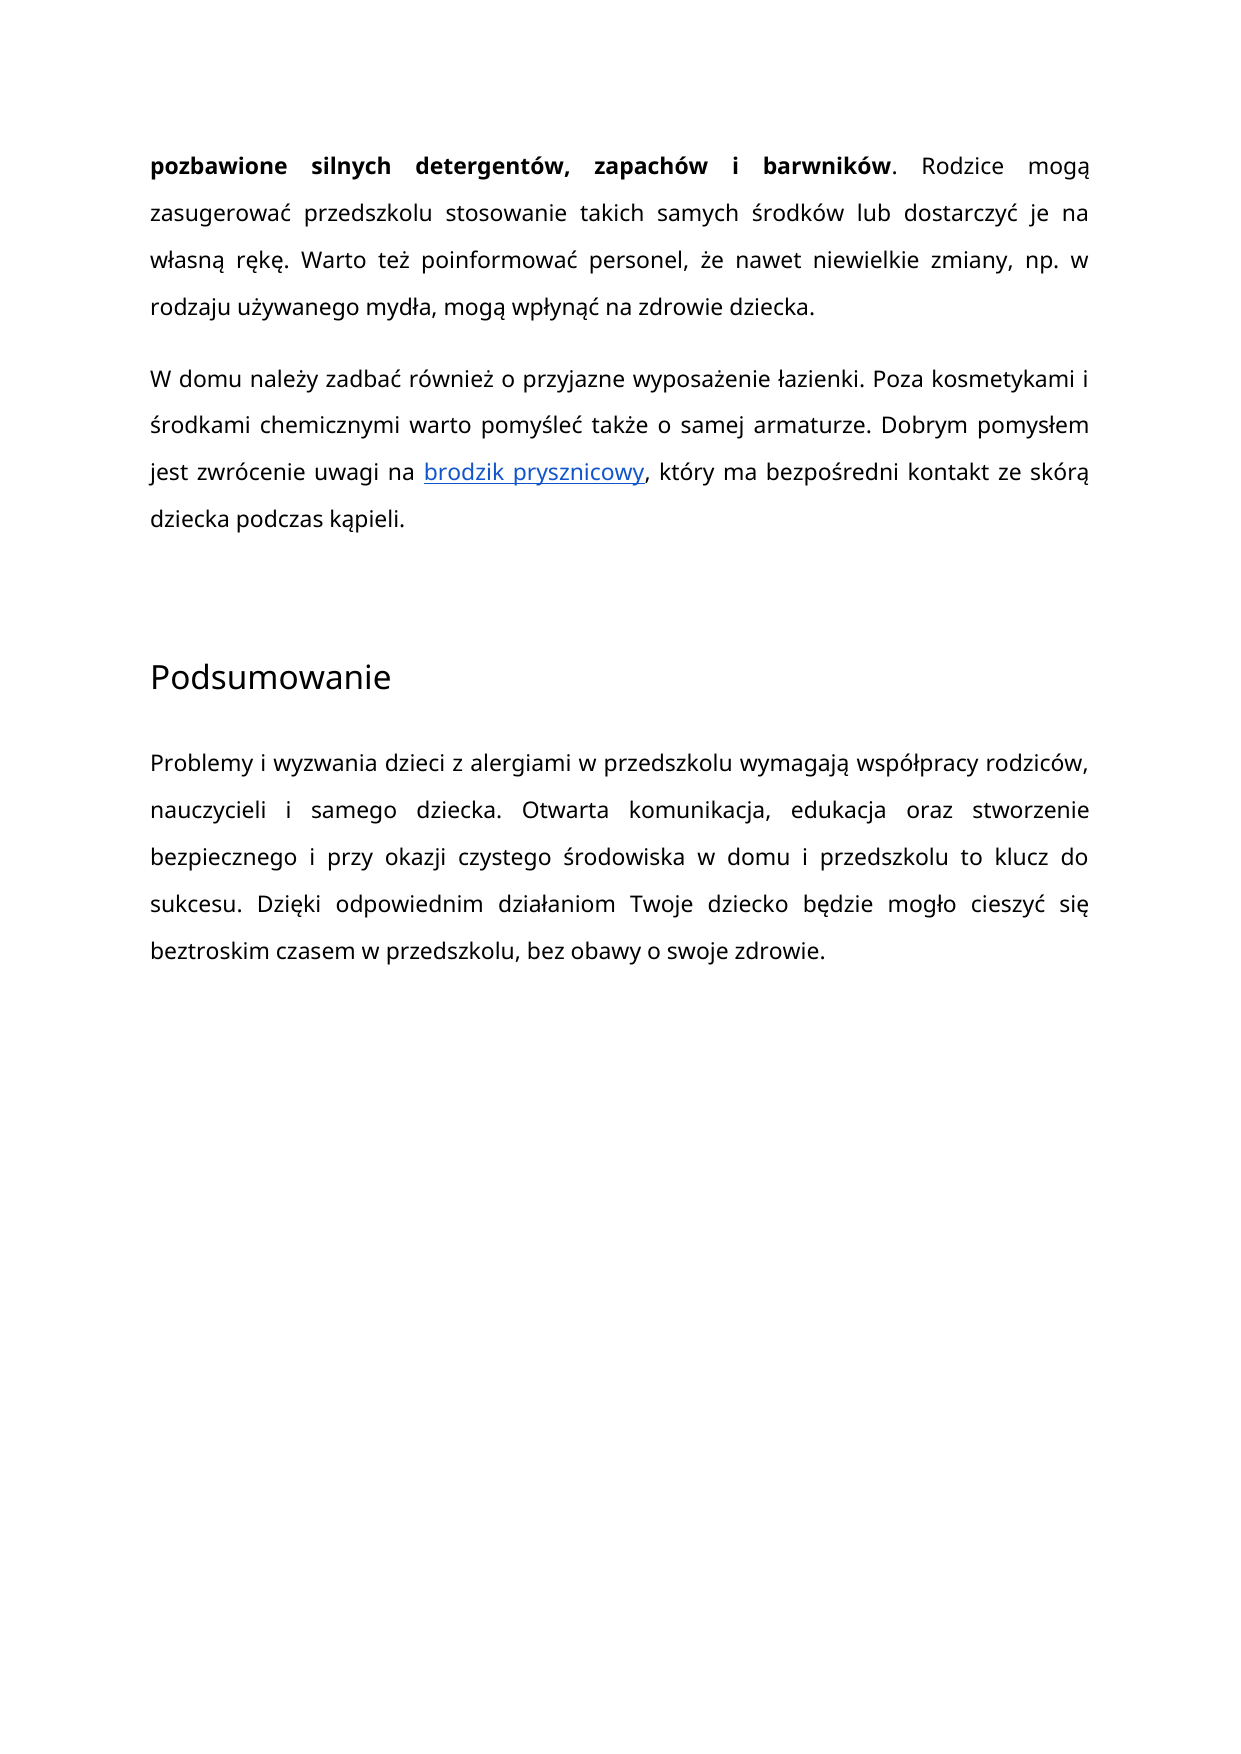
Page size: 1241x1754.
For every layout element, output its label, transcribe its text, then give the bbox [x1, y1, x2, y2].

text Problemy i wyzwania dzieci z alergiami w przedszkolu wymagają współpracy rodziców, nauczycieli i samego dziecka. Otwarta komunikacja, edukacja oraz stworzenie bezpiecznego i przy okazji czystego środowiska w domu i przedszkolu to klucz do sukcesu. Dzięki odpowiednim działaniom Twoje dziecko będzie mogło cieszyć się beztroskim czasem w przedszkolu, bez obawy o swoje zdrowie. [150, 747, 1090, 966]
subtitle Podsumowanie [150, 654, 1090, 699]
text W domu należy zadbać również o przyjazne wyposażenie łazienki. Poza kosmetykami i środkami chemicznymi warto pomyśleć także o samej armaturze. Dobrym pomysłem jest zwrócenie uwagi na brodzik prysznicowy, który ma bezpośredni kontakt ze skórą dziecka podczas kąpieli. [150, 362, 1090, 534]
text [150, 150, 1090, 322]
